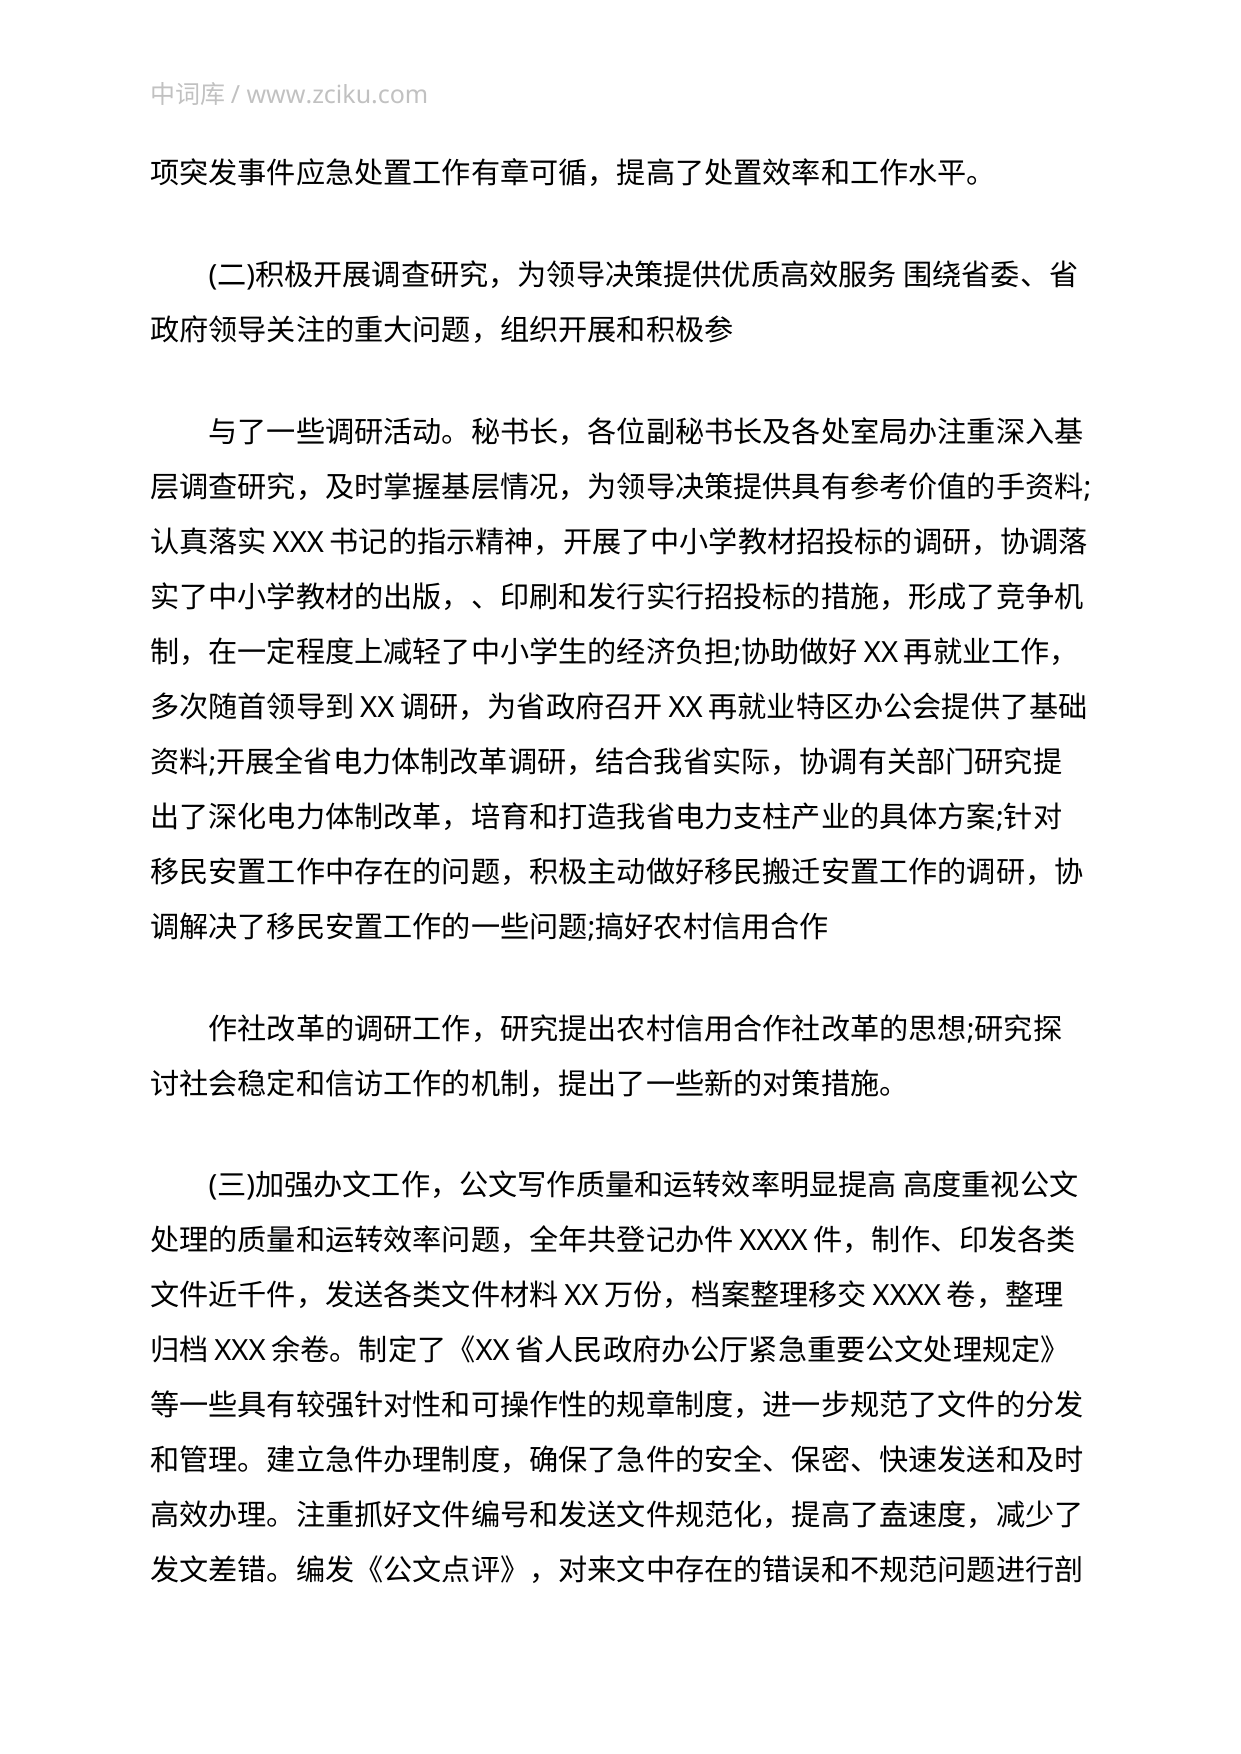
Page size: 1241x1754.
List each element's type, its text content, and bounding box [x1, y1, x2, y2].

text 作社改革的调研工作，研究提出农村信用合作社改革的思想;研究探讨社会稳定和信访工作的机制，提出了一些新的对策措施。 [150, 1005, 1090, 1102]
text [150, 1162, 1090, 1589]
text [150, 150, 1090, 192]
text (二)积极开展调查研究，为领导决策提供优质高效服务 围绕省委、省政府领导关注的重大问题，组织开展和积极参 [150, 252, 1090, 349]
text 与了一些调研活动。秘书长，各位副秘书长及各处室局办注重深入基层调查研究，及时掌握基层情况，为领导决策提供具有参考价值的手资料;认真落实XXX书记的指示精神，开展了中小学教材招投标的调研，协调落实了中小学教材的出版，、印刷和发行实行招投标的措施，形成了竞争机制，在一定程度上减轻了中小学生的经济负担;协助做好XX再就业工作，多次随首领导到XX调研，为省政府召开XX再就业特区办公会提供了基础资料;开展全省电力体制改革调研，结合我省实际，协调有关部门研究提出了深化电力体制改革，培育和打造我省电力支柱产业的具体方案;针对移民安置工作中存在的问题，积极主动做好移民搬迁安置工作的调研，协调解决了移民安置工作的一些问题;搞好农村信用合作 [150, 408, 1090, 946]
